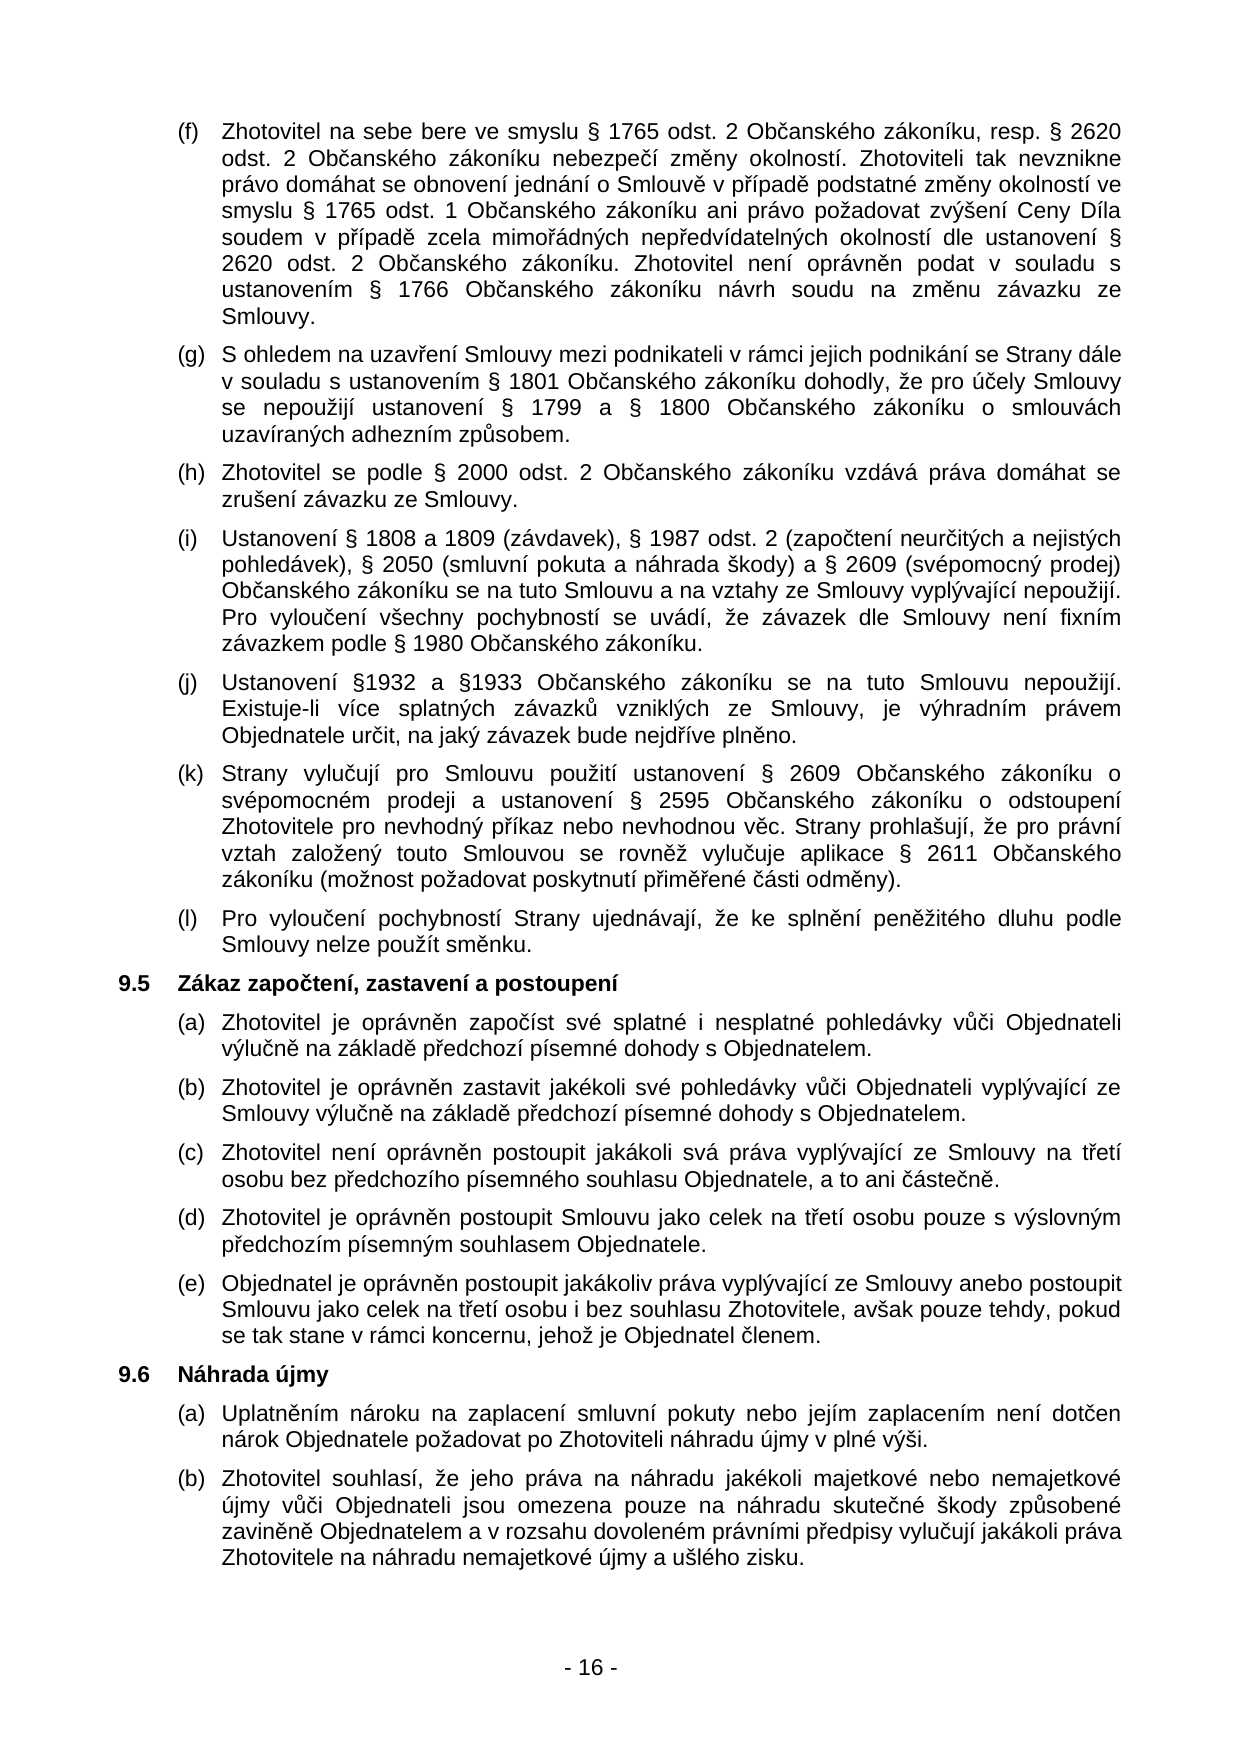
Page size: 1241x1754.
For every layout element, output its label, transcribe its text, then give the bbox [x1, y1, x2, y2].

text Zhotovitel není oprávněn postoupit jakákoli svá práva vyplývající ze Smlouvy na třetí osobu bez předchozího písemného souhlasu Objednatele, a to ani částečně. [177, 1139, 1122, 1192]
text S ohledem na uzavření Smlouvy mezi podnikateli v rámci jejich podnikání se Strany dále v souladu s ustanovením § 1801 Občanského zákoníku dohodly, že pro účely Smlouvy se nepoužijí ustanovení § 1799 a § 1800 Občanského zákoníku o smlouvách uzavíraných adhezním způsobem. [177, 341, 1122, 447]
text Zhotovitel je oprávněn započíst své splatné i nesplatné pohledávky vůči Objednateli výlučně na základě předchozí písemné dohody s Objednatelem. [177, 1009, 1122, 1061]
text Zhotovitel je oprávněn postoupit Smlouvu jako celek na třetí osobu pouze s výslovným předchozím písemným souhlasem Objednatele. [177, 1204, 1122, 1257]
text Zákaz započtení, zastavení a postoupení [118, 970, 1122, 996]
text Ustanovení § 1808 a 1809 (závdavek), § 1987 odst. 2 (započtení neurčitých a nejistých pohledávek), § 2050 (smluvní pokuta a náhrada škody) a § 2609 (svépomocný prodej) Občanského zákoníku se na tuto Smlouvu a na vztahy ze Smlouvy vyplývající nepoužijí. Pro vyloučení všechny pochybností se uvádí, že závazek dle Smlouvy není fixním závazkem podle § 1980 Občanského zákoníku. [177, 524, 1122, 656]
text Zhotovitel na sebe bere ve smyslu § 1765 odst. 2 Občanského zákoníku, resp. § 2620 odst. 2 Občanského zákoníku nebezpečí změny okolností. Zhotoviteli tak nevznikne právo domáhat se obnovení jednání o Smlouvě v případě podstatné změny okolností ve smyslu § 1765 odst. 1 Občanského zákoníku ani právo požadovat zvýšení Ceny Díla soudem v případě zcela mimořádných nepředvídatelných okolností dle ustanovení § 2620 odst. 2 Občanského zákoníku. Zhotovitel není oprávněn podat v souladu s ustanovením § 1766 Občanského zákoníku návrh soudu na změnu závazku ze Smlouvy. [177, 118, 1122, 329]
text Pro vyloučení pochybností Strany ujednávají, že ke splnění peněžitého dluhu podle Smlouvy nelze použít směnku. [177, 905, 1122, 957]
text Náhrada újmy [118, 1361, 1122, 1387]
text Strany vylučují pro Smlouvu použití ustanovení § 2609 Občanského zákoníku o svépomocném prodeji a ustanovení § 2595 Občanského zákoníku o odstoupení Zhotovitele pro nevhodný příkaz nebo nevhodnou věc. Strany prohlašují, že pro právní vztah založený touto Smlouvou se rovněž vylučuje aplikace § 2611 Občanského zákoníku (možnost požadovat poskytnutí přiměřené části odměny). [177, 760, 1122, 892]
text Ustanovení §1932 a §1933 Občanského zákoníku se na tuto Smlouvu nepoužijí. Existuje-li více splatných závazků vzniklých ze Smlouvy, je výhradním právem Objednatele určit, na jaký závazek bude nejdříve plněno. [177, 669, 1122, 748]
text Zhotovitel je oprávněn zastavit jakékoli své pohledávky vůči Objednateli vyplývající ze Smlouvy výlučně na základě předchozí písemné dohody s Objednatelem. [177, 1074, 1122, 1127]
text Objednatel je oprávněn postoupit jakákoliv práva vyplývající ze Smlouvy anebo postoupit Smlouvu jako celek na třetí osobu i bez souhlasu Zhotovitele, avšak pouze tehdy, pokud se tak stane v rámci koncernu, jehož je Objednatel členem. [177, 1269, 1122, 1349]
text Zhotovitel souhlasí, že jeho práva na náhradu jakékoli majetkové nebo nemajetkové újmy vůči Objednateli jsou omezena pouze na náhradu skutečné škody způsobené zaviněně Objednatelem a v rozsahu dovoleném právními předpisy vylučují jakákoli práva Zhotovitele na náhradu nemajetkové újmy a ušlého zisku. [177, 1465, 1122, 1571]
text Uplatněním nároku na zaplacení smluvní pokuty nebo jejím zaplacením není dotčen nárok Objednatele požadovat po Zhotoviteli náhradu újmy v plné výši. [177, 1400, 1122, 1453]
text Zhotovitel se podle § 2000 odst. 2 Občanského zákoníku vzdává práva domáhat se zrušení závazku ze Smlouvy. [177, 459, 1122, 512]
